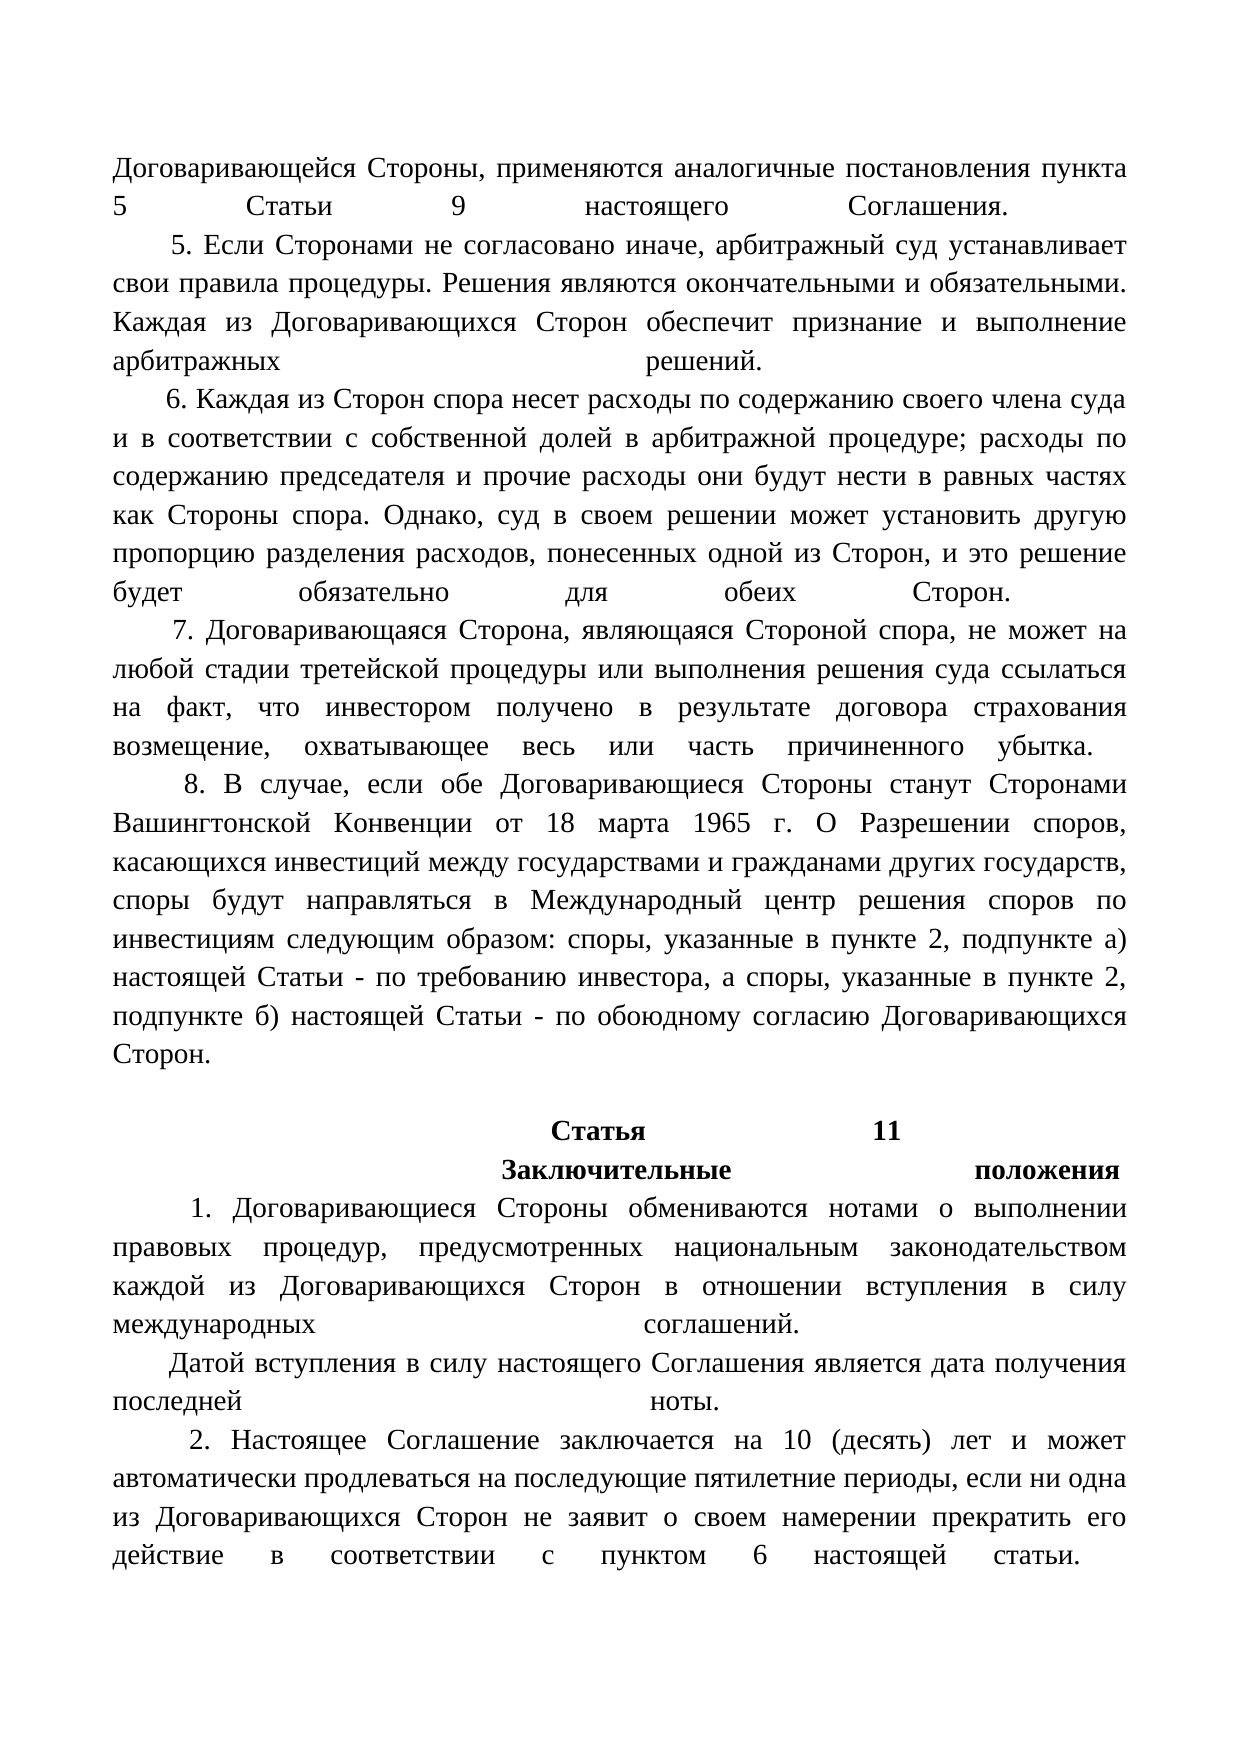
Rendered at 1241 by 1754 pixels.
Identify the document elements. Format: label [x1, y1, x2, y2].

text [112, 150, 1128, 1571]
